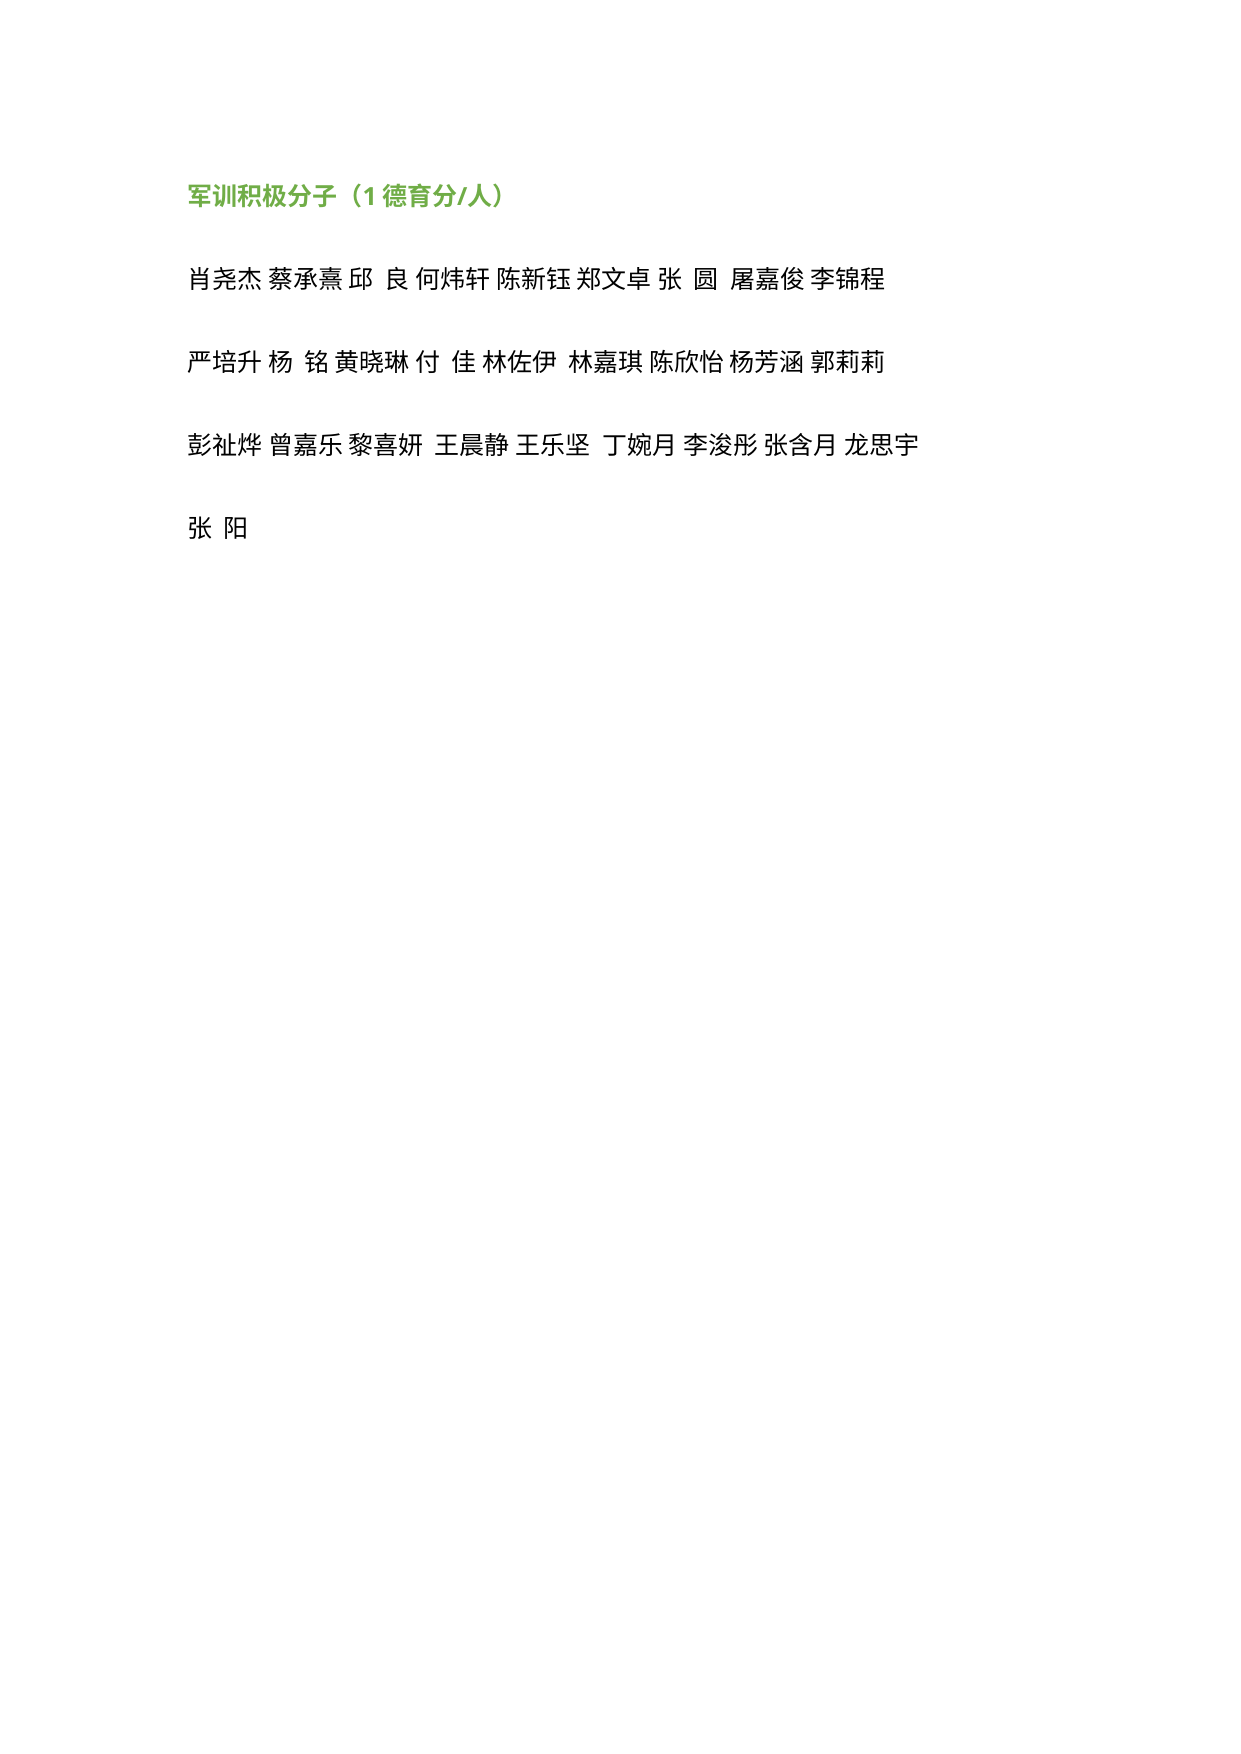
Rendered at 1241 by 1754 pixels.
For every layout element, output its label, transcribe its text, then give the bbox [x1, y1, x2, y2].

text 严培升 杨 铭 黄晓琳 付 佳 林佐伊 林嘉琪 陈欣怡 杨芳涵 郭莉莉 [187, 328, 1053, 393]
text 彭祉烨 曾嘉乐 黎喜妍 王晨静 王乐坚 丁婉月 李浚彤 张含月 龙思宇 [187, 411, 1053, 476]
text 张 阳 [187, 494, 1053, 559]
text 肖尧杰 蔡承熹 邱 良 何炜轩 陈新钰 郑文卓 张 圆 屠嘉俊 李锦程 [187, 245, 1053, 310]
text 军训积极分子（1德育分/人） [187, 162, 1053, 227]
